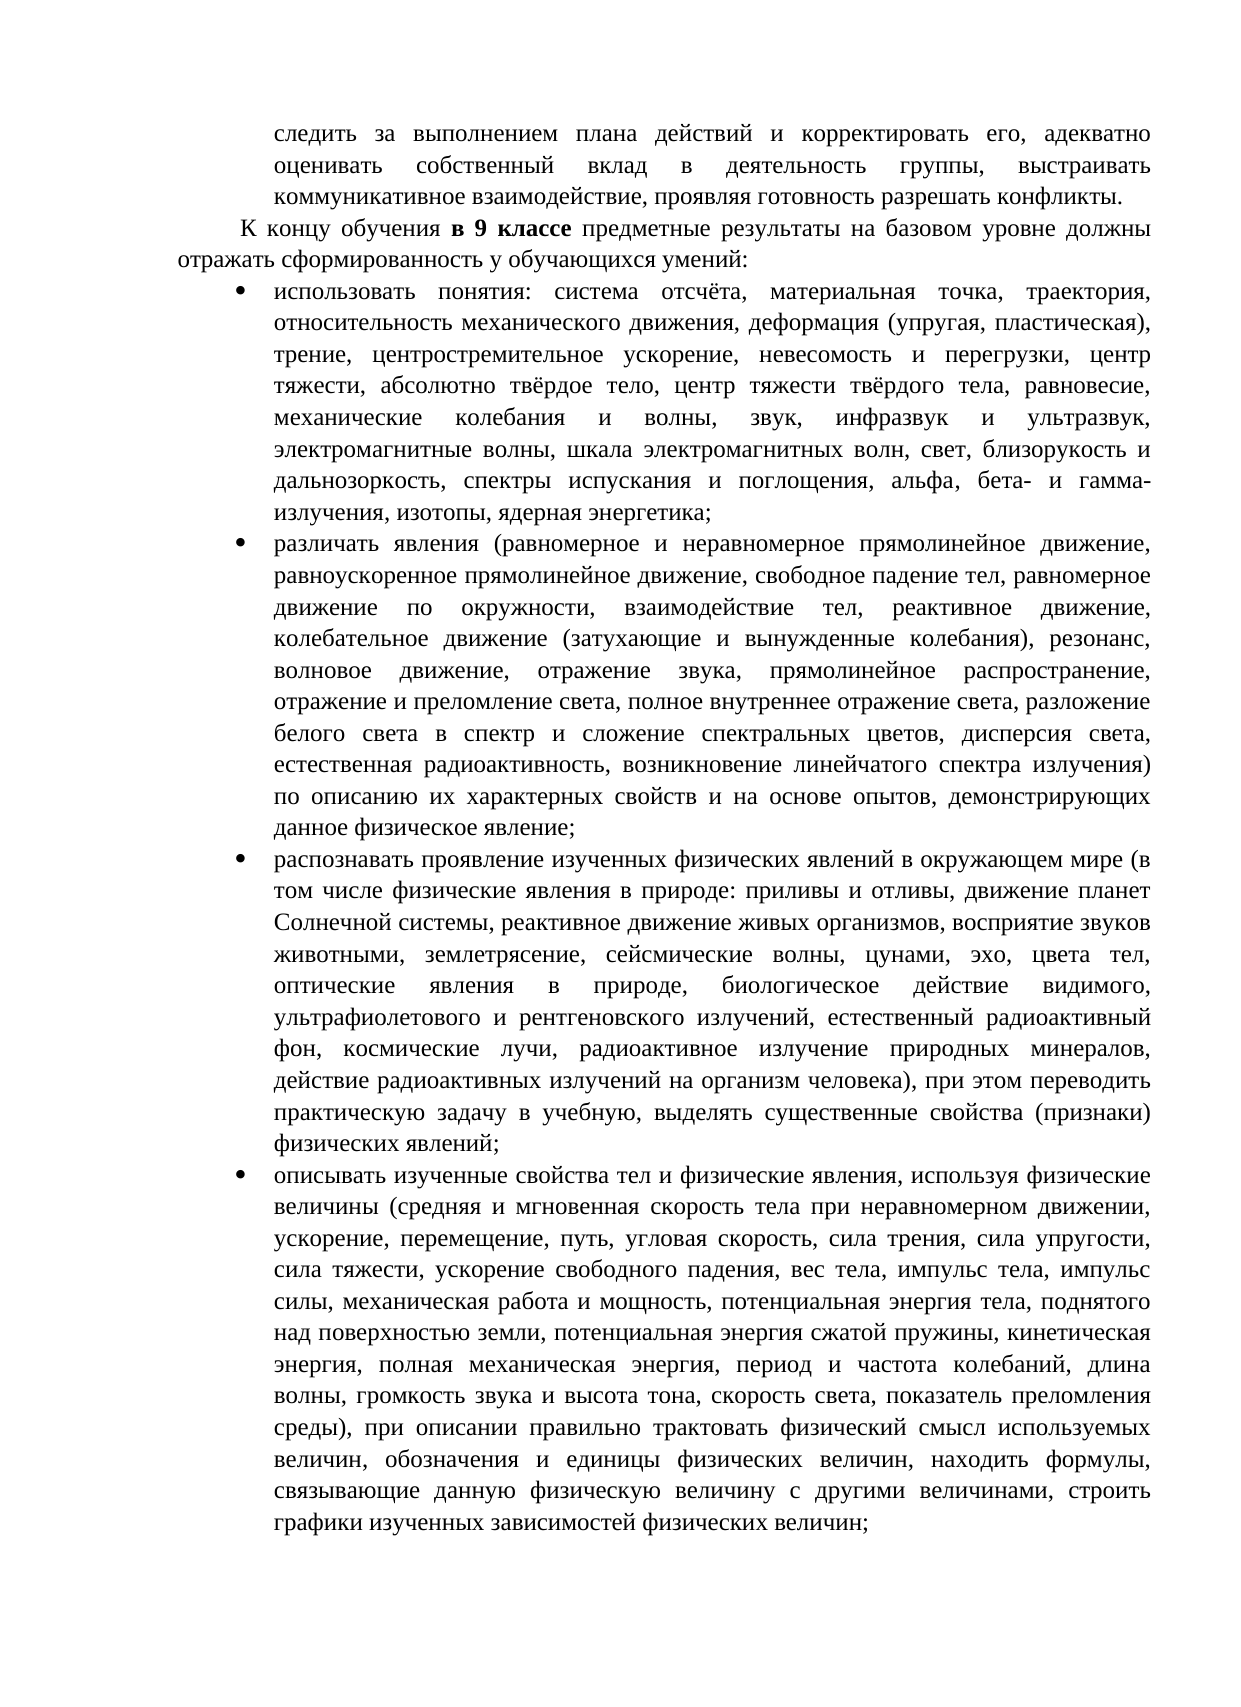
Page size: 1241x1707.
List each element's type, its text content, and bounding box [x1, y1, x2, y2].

text К концу обучения в 9 классе предметные результаты на базовом уровне должны отражать сформированность у обучающихся умений: [177, 213, 1152, 273]
list описывать изученные свойства тел и физические явления, используя физические величины (средняя и мгновенная скорость тела при неравномерном движении, ускорение, перемещение, путь, угловая скорость, сила трения, сила упругости, сила тяжести, ускорение свободного падения, вес тела, импульс тела, импульс силы, механическая работа и мощность, потенциальная энергия тела, поднятого над поверхностью земли, потенциальная энергия сжатой пружины, кинетическая энергия, полная механическая энергия, период и частота колебаний, длина волны, громкость звука и высота тона, скорость света, показатель преломления среды), при описании правильно трактовать физический смысл используемых величин, обозначения и единицы физических величин, находить формулы, связывающие данную физическую величину с другими величинами, строить графики изученных зависимостей физических величин; [236, 1160, 1152, 1536]
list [236, 118, 1152, 210]
list различать явления (равномерное и неравномерное прямолинейное движение, равноускоренное прямолинейное движение, свободное падение тел, равномерное движение по окружности, взаимодействие тел, реактивное движение, колебательное движение (затухающие и вынужденные колебания), резонанс, волновое движение, отражение звука, прямолинейное распространение, отражение и преломление света, полное внутреннее отражение света, разложение белого света в спектр и сложение спектральных цветов, дисперсия света, естественная радиоактивность, возникновение линейчатого спектра излучения) по описанию их характерных свойств и на основе опытов, демонстрирующих данное физическое явление; [236, 528, 1152, 841]
list использовать понятия: система отсчёта, материальная точка, траектория, относительность механического движения, деформация (упругая, пластическая), трение, центростремительное ускорение, невесомость и перегрузки, центр тяжести, абсолютно твёрдое тело, центр тяжести твёрдого тела, равновесие, механические колебания и волны, звук, инфразвук и ультразвук, электромагнитные волны, шкала электромагнитных волн, свет, близорукость и дальнозоркость, спектры испускания и поглощения, альфа­, бета- и гамма-излучения, изотопы, ядерная энергетика; [236, 276, 1152, 526]
list распознавать проявление изученных физических явлений в окружающем мире (в том числе физические явления в природе: приливы и отливы, движение планет Солнечной системы, реактивное движение живых организмов, восприятие звуков животными, землетрясение, сейсмические волны, цунами, эхо, цвета тел, оптические явления в природе, биологическое действие видимого, ультрафиолетового и рентгеновского излучений, естественный радиоактивный фон, космические лучи, радиоактивное излучение природных минералов, действие радиоактивных излучений на организм человека), при этом переводить практическую задачу в учебную, выделять существенные свойства (признаки) физических явлений; [236, 844, 1152, 1157]
